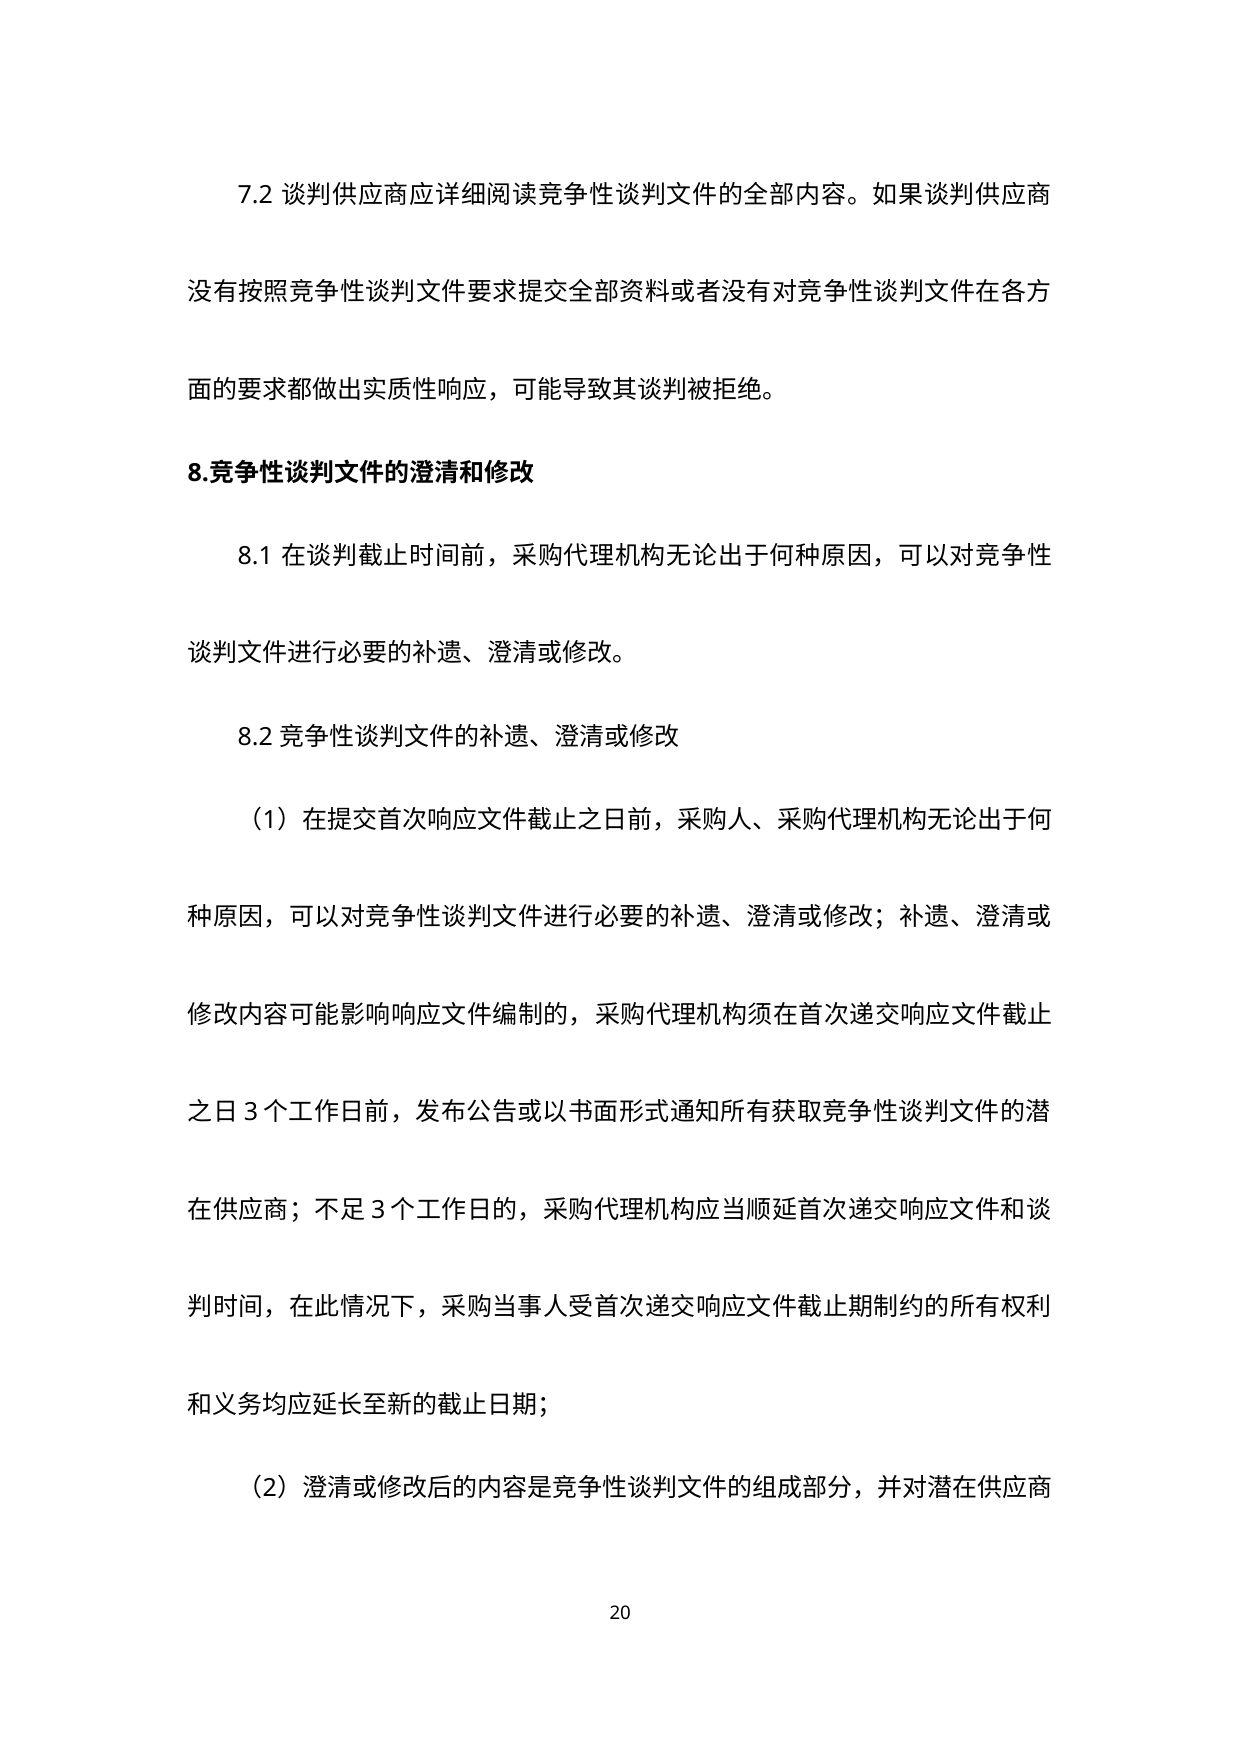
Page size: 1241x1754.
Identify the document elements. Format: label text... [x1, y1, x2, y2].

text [187, 1453, 1053, 1518]
text 7.2 谈判供应商应详细阅读竞争性谈判文件的全部内容。如果谈判供应商没有按照竞争性谈判文件要求提交全部资料或者没有对竞争性谈判文件在各方面的要求都做出实质性响应，可能导致其谈判被拒绝。 [187, 160, 1053, 420]
text 8.竞争性谈判文件的澄清和修改 [187, 438, 1053, 503]
text （1）在提交首次响应文件截止之日前，采购人、采购代理机构无论出于何种原因，可以对竞争性谈判文件进行必要的补遗、澄清或修改；补遗、澄清或修改内容可能影响响应文件编制的，采购代理机构须在首次递交响应文件截止之日3个工作日前，发布公告或以书面形式通知所有获取竞争性谈判文件的潜在供应商；不足3个工作日的，采购代理机构应当顺延首次递交响应文件和谈判时间，在此情况下，采购当事人受首次递交响应文件截止期制约的所有权利和义务均应延长至新的截止日期； [187, 785, 1053, 1435]
text 8.1 在谈判截止时间前，采购代理机构无论出于何种原因，可以对竞争性谈判文件进行必要的补遗、澄清或修改。 [187, 521, 1053, 683]
text 8.2 竞争性谈判文件的补遗、澄清或修改 [187, 702, 1053, 767]
